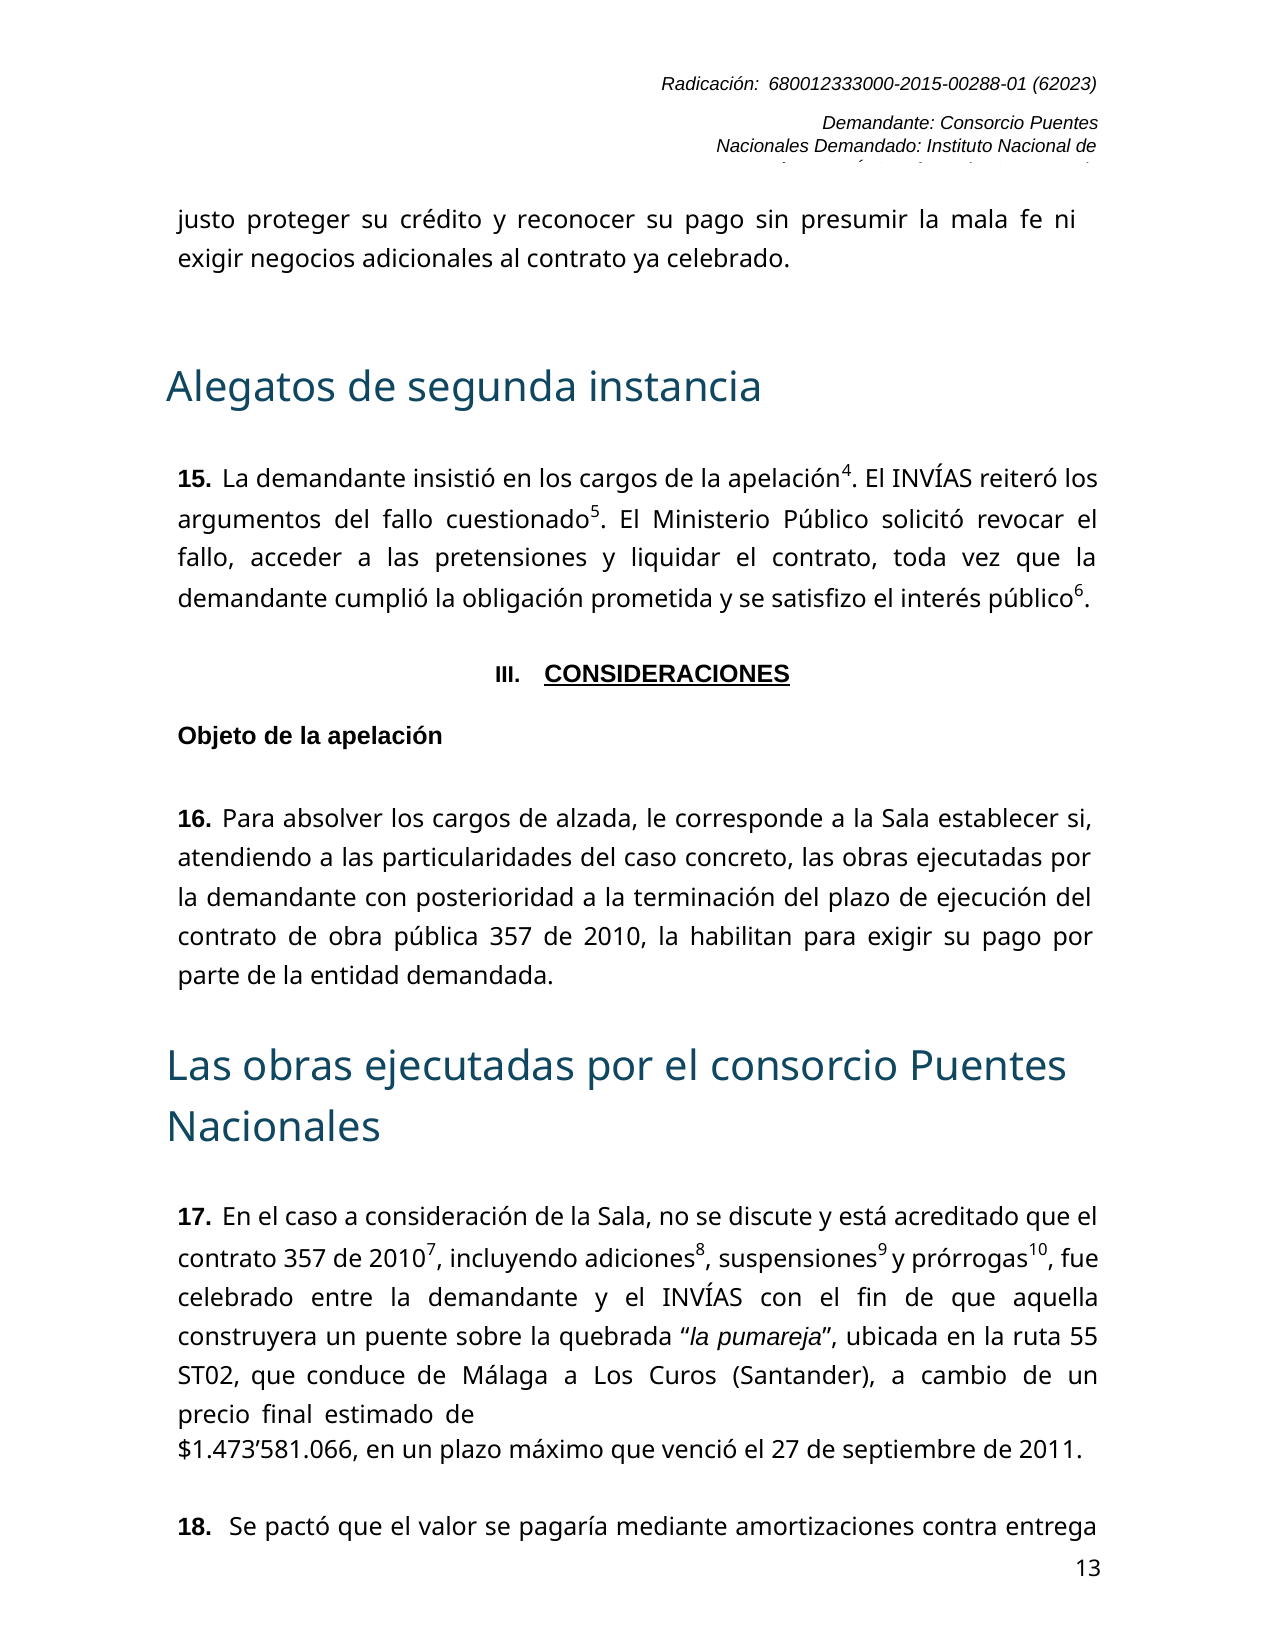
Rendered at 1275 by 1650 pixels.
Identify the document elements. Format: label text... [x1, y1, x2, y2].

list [177, 1508, 1098, 1543]
subtitle Alegatos de segunda instancia [167, 356, 1110, 413]
text $1.473’581.066, en un plazo máximo que venció el 27 de septiembre de 2011. [177, 1436, 1110, 1464]
subtitle Las obras ejecutadas por el consorcio Puentes Nacionales [167, 1036, 1110, 1154]
list En el caso a consideración de la Sala, no se discute y está acreditado que el contrato 357 de 20107, incluyendo adiciones8, suspensiones9 y prórrogas10, fue celebrado entre la demandante y el INVÍAS con el fin de que aquella construyera un puente sobre la quebrada “la pumareja”, ubicada en la ruta 55 ST02, que conduce de Málaga a Los Curos (Santander), a cambio de un precio final estimado de [177, 1199, 1099, 1431]
text justo proteger su crédito y reconocer su pago sin presumir la mala fe ni exigir negocios adicionales al contrato ya celebrado. [177, 202, 1110, 275]
list La demandante insistió en los cargos de la apelación4. El INVÍAS reiteró los argumentos del fallo cuestionado5. El Ministerio Público solicitó revocar el fallo, acceder a las pretensiones y liquidar el contrato, toda vez que la demandante cumplió la obligación prometida y se satisfizo el interés público6. [177, 458, 1098, 615]
list Para absolver los cargos de alzada, le corresponde a la Sala establecer si, atendiendo a las particularidades del caso concreto, las obras ejecutadas por la demandante con posterioridad a la terminación del plazo de ejecución del contrato de obra pública 357 de 2010, la habilitan para exigir su pago por parte de la entidad demandada. [177, 801, 1093, 992]
list CONSIDERACIONES [495, 659, 1110, 688]
text Objeto de la apelación [177, 721, 1110, 749]
